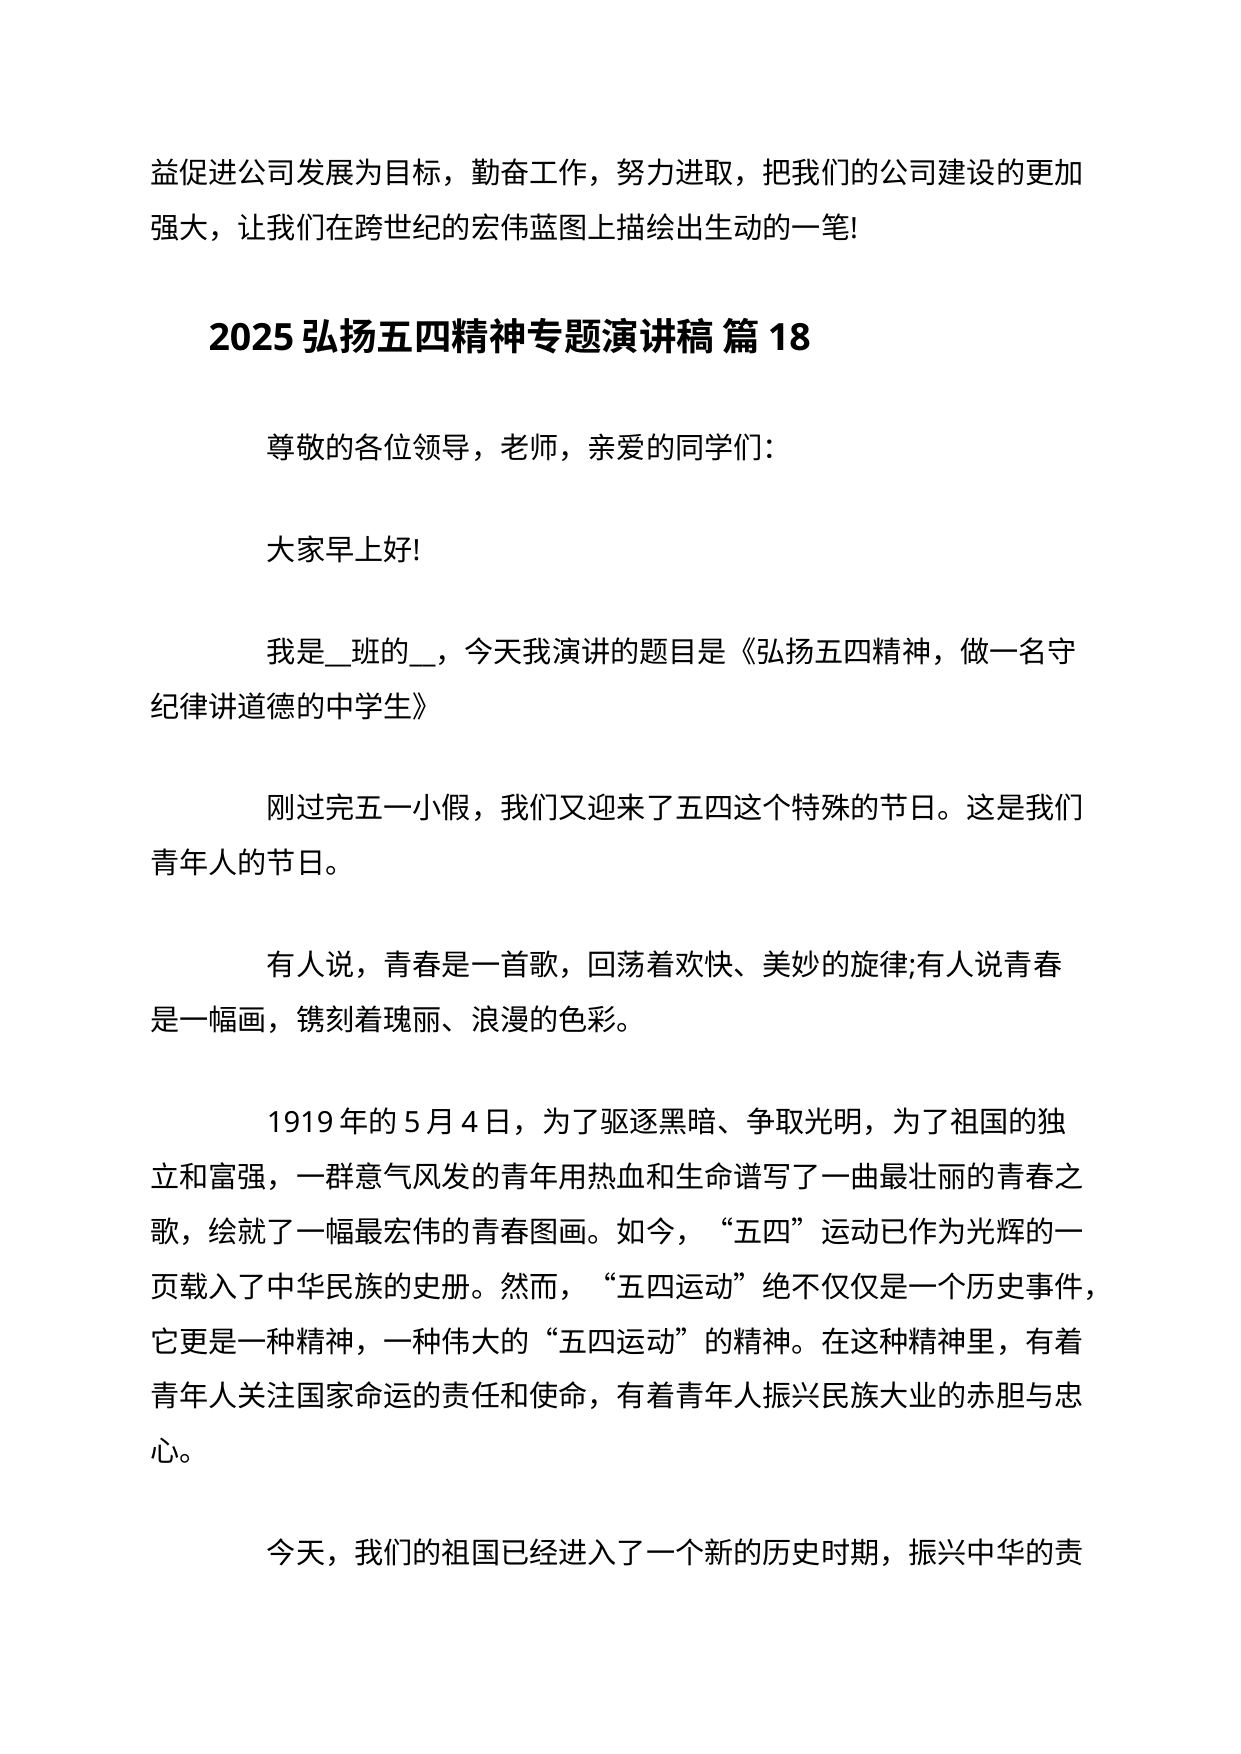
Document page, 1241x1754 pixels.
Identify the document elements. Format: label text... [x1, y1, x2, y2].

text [150, 150, 1090, 247]
text 尊敬的各位领导，老师，亲爱的同学们： [150, 424, 1090, 467]
text 大家早上好! [150, 526, 1090, 569]
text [150, 1530, 1090, 1572]
text 刚过完五一小假，我们又迎来了五四这个特殊的节日。这是我们青年人的节日。 [150, 785, 1090, 882]
text 2025弘扬五四精神专题演讲稿 篇18 [150, 307, 1090, 361]
text 1919年的5月4日，为了驱逐黑暗、争取光明，为了祖国的独立和富强，一群意气风发的青年用热血和生命谱写了一曲最壮丽的青春之歌，绘就了一幅最宏伟的青春图画。如今，“五四”运动已作为光辉的一页载入了中华民族的史册。然而，“五四运动”绝不仅仅是一个历史事件，它更是一种精神，一种伟大的“五四运动”的精神。在这种精神里，有着青年人关注国家命运的责任和使命，有着青年人振兴民族大业的赤胆与忠心。 [150, 1098, 1090, 1470]
text 我是__班的__，今天我演讲的题目是《弘扬五四精神，做一名守纪律讲道德的中学生》 [150, 628, 1090, 726]
text 有人说，青春是一首歌，回荡着欢快、美妙的旋律;有人说青春是一幅画，镌刻着瑰丽、浪漫的色彩。 [150, 942, 1090, 1039]
